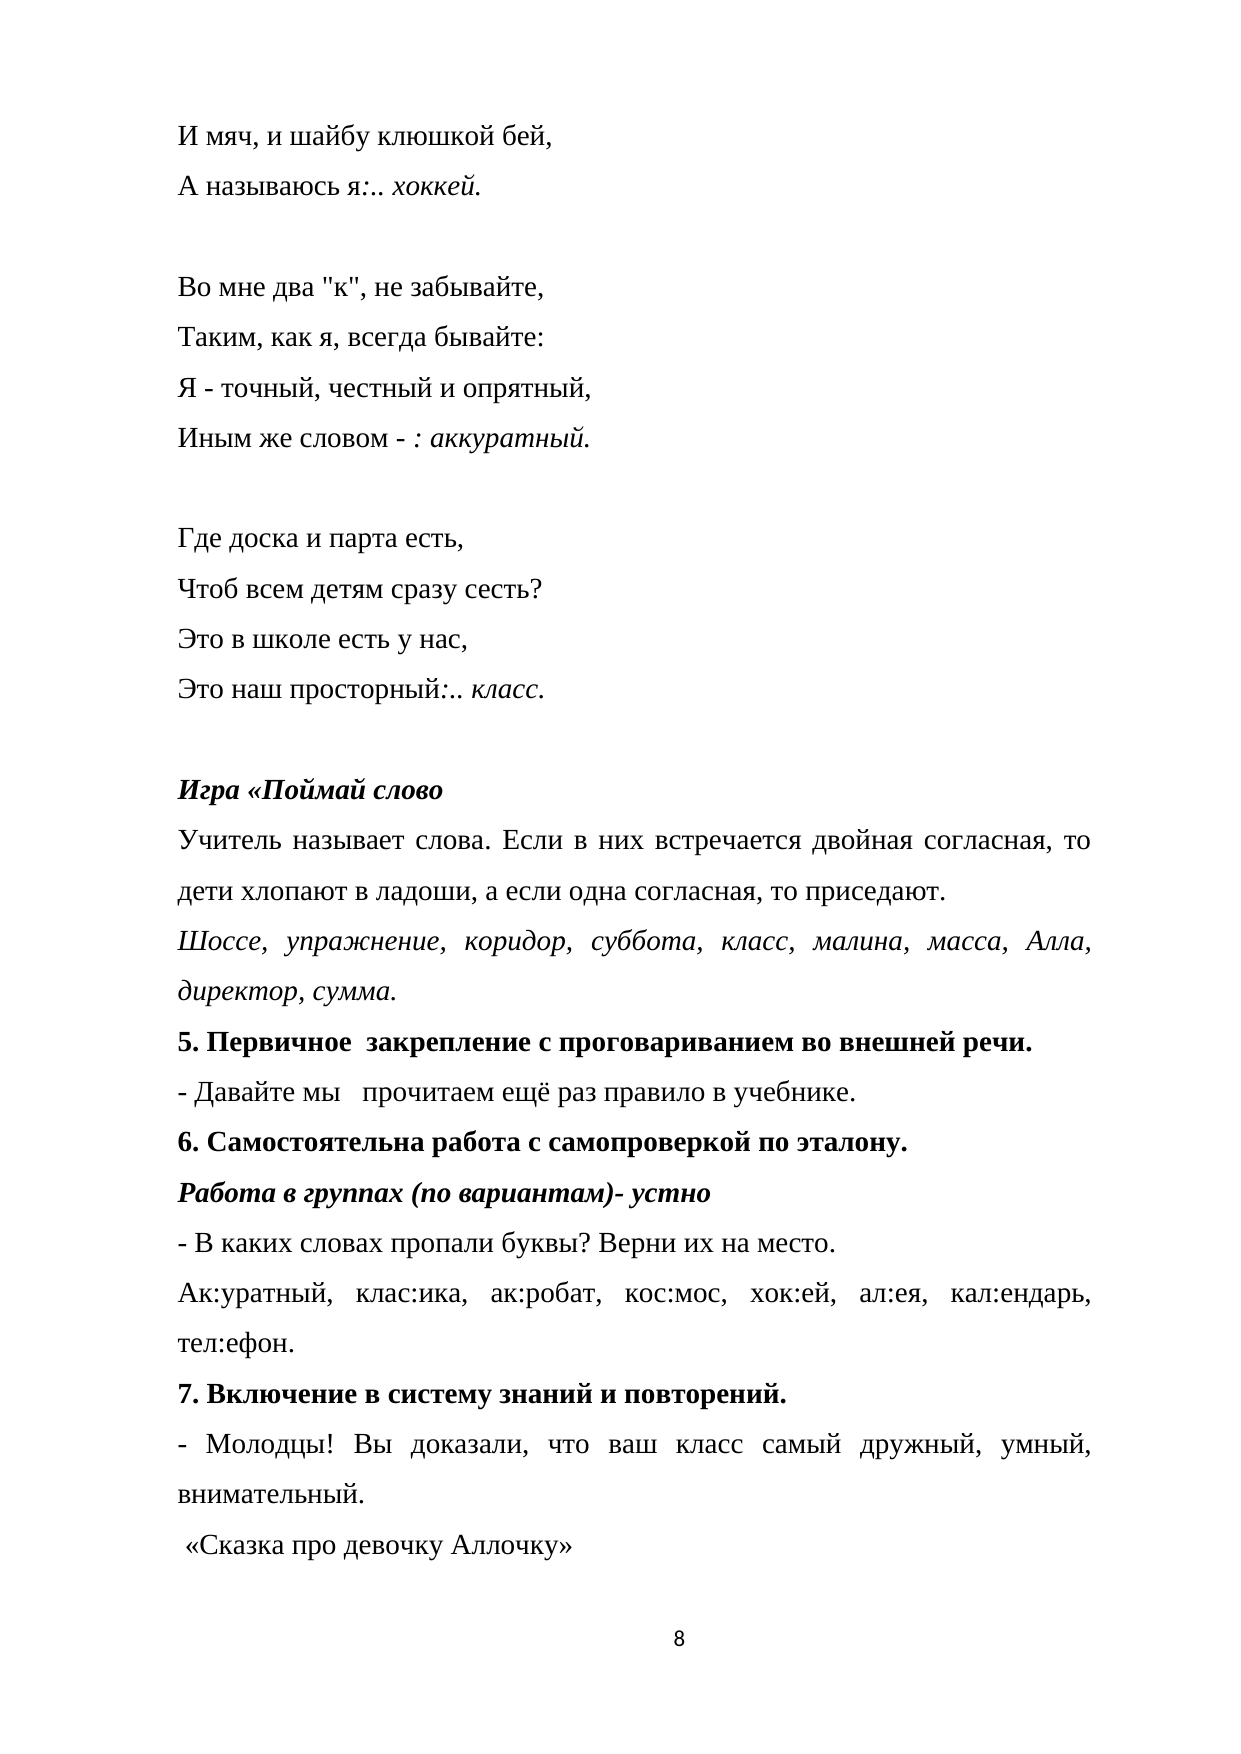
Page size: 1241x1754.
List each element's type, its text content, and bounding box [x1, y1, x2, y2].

text Шоссе, упражнение, коридор, суббота, класс, малина, масса, Алла, директор, сумма. [177, 923, 1092, 1007]
text Учитель называет слова. Если в них встречается двойная согласная, то дети хлопают в ладоши, а если одна согласная, то приседают. [177, 822, 1092, 906]
text Ак:уратный, клас:ика, ак:робат, кос:мос, хок:ей, ал:ея, кал:ендарь, тел:ефон. 7. Включение в систему знаний и повторений. [177, 1275, 1092, 1409]
text Игра «Поймай слово [177, 772, 1092, 806]
text - Давайте мы прочитаем ещё раз правило в учебнике. [177, 1074, 1092, 1108]
text Где доска и парта есть, Чтоб всем детям сразу сесть? Это в школе есть у нас, Это наш просторный:.. класс. [177, 521, 1092, 705]
text - В каких словах пропали буквы? Верни их на место. [177, 1225, 1092, 1258]
text 5. Первичное закрепление с проговариванием во внешней речи. [177, 1024, 1092, 1057]
text 6. Самостоятельна работа с самопроверкой по эталону. [177, 1124, 1092, 1158]
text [177, 118, 1092, 202]
text «Сказка про девочку Аллочку» [177, 1527, 1092, 1560]
text Работа в группах (по вариантам)- устно [177, 1175, 1092, 1208]
text - Молодцы! Вы доказали, что ваш класс самый дружный, умный, внимательный. [177, 1426, 1092, 1510]
text Во мне два "к", не забывайте, Таким, как я, всегда бывайте: Я - точный, честный и опрятный, Иным же словом - : аккуратный. [177, 269, 1092, 453]
